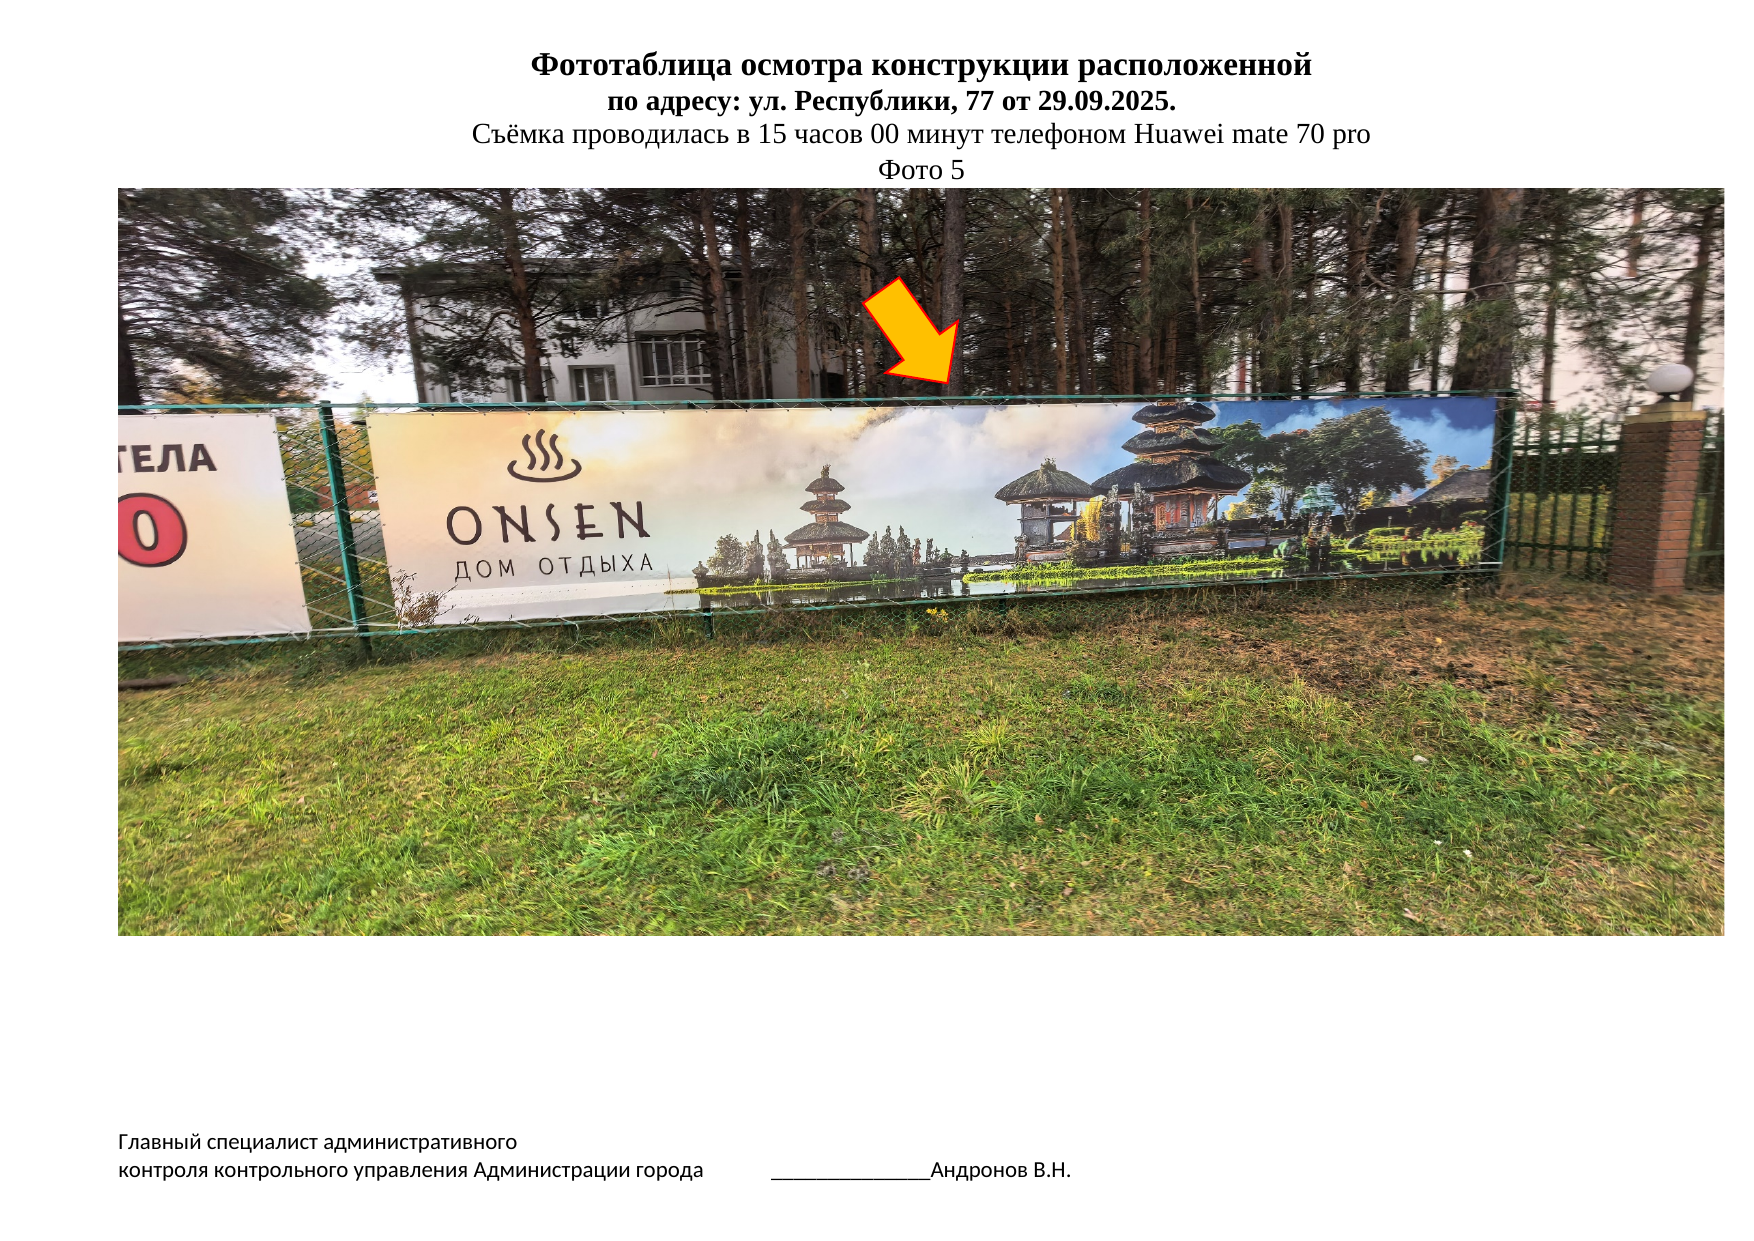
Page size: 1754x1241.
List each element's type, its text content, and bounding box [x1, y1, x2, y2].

text Фото 5 [118, 152, 1724, 188]
text Съёмка проводилась в 15 часов 00 минут телефоном Huawei mate 70 pro [118, 116, 1724, 150]
text Фототаблица осмотра конструкции расположенной [118, 44, 1724, 83]
text по адресу: ул. Республики, 77 от 29.09.2025. [59, 83, 1724, 116]
picture [118, 188, 1725, 936]
